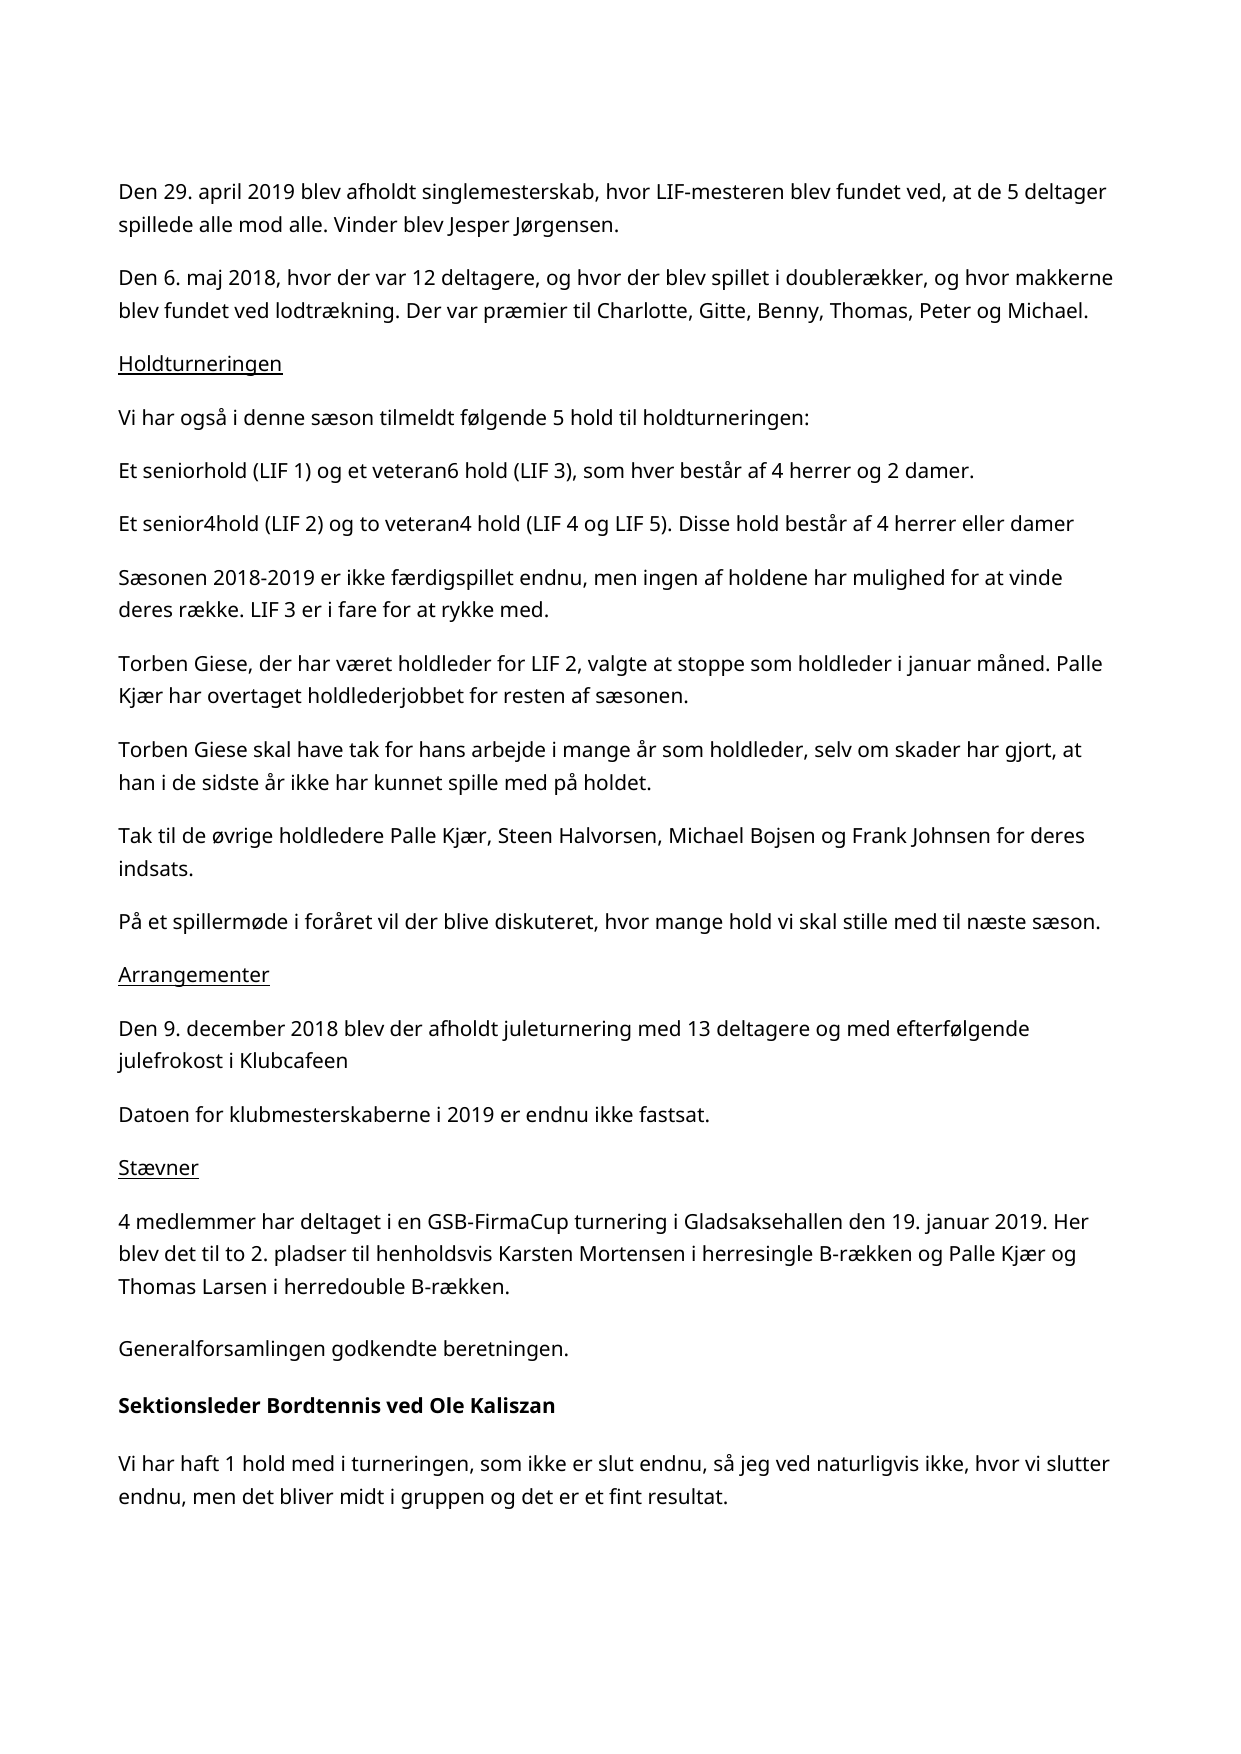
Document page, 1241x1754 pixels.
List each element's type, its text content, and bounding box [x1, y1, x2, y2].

text Den 6. maj 2018, hvor der var 12 deltagere, og hvor der blev spillet i doublerækker, og hvor makkerne blev fundet ved lodtrækning. Der var præmier til Charlotte, Gitte, Benny, Thomas, Peter og Michael. [118, 263, 1122, 324]
text Generalforsamlingen godkendte beretningen. [118, 1334, 1122, 1362]
text Vi har haft 1 hold med i turneringen, som ikke er slut endnu, så jeg ved naturligvis ikke, hvor vi slutter endnu, men det bliver midt i gruppen og det er et fint resultat. [118, 1449, 1122, 1510]
text Et senior4hold (LIF 2) og to veteran4 hold (LIF 4 og LIF 5). Disse hold består af 4 herrer eller damer [118, 509, 1122, 538]
text 4 medlemmer har deltaget i en GSB-FirmaCup turnering i Gladsaksehallen den 19. januar 2019. Her blev det til to 2. pladser til henholdsvis Karsten Mortensen i herresingle B-rækken og Palle Kjær og Thomas Larsen i herredouble B-rækken. [118, 1207, 1122, 1301]
text Arrangementer [118, 961, 1122, 989]
text Den 29. april 2019 blev afholdt singlemesterskab, hvor LIF-mesteren blev fundet ved, at de 5 deltager spillede alle mod alle. Vinder blev Jesper Jørgensen. [118, 177, 1122, 238]
text Torben Giese skal have tak for hans arbejde i mange år som holdleder, selv om skader har gjort, at han i de sidste år ikke har kunnet spille med på holdet. [118, 735, 1122, 796]
text Tak til de øvrige holdledere Palle Kjær, Steen Halvorsen, Michael Bojsen og Frank Johnsen for deres indsats. [118, 821, 1122, 882]
text Datoen for klubmesterskaberne i 2019 er endnu ikke fastsat. [118, 1100, 1122, 1128]
text På et spillermøde i foråret vil der blive diskuteret, hvor mange hold vi skal stille med til næste sæson. [118, 907, 1122, 936]
text Vi har også i denne sæson tilmeldt følgende 5 hold til holdturneringen: [118, 403, 1122, 431]
text Holdturneringen [118, 349, 1122, 378]
text Den 9. december 2018 blev der afholdt juleturnering med 13 deltagere og med efterfølgende julefrokost i Klubcafeen [118, 1014, 1122, 1075]
text Et seniorhold (LIF 1) og et veteran6 hold (LIF 3), som hver består af 4 herrer og 2 damer. [118, 456, 1122, 484]
text Sæsonen 2018-2019 er ikke færdigspillet endnu, men ingen af holdene har mulighed for at vinde deres række. LIF 3 er i fare for at rykke med. [118, 563, 1122, 624]
text Sektionsleder Bordtennis ved Ole Kaliszan [118, 1392, 1122, 1420]
text Stævner [118, 1153, 1122, 1182]
text Torben Giese, der har været holdleder for LIF 2, valgte at stoppe som holdleder i januar måned. Palle Kjær har overtaget holdlederjobbet for resten af sæsonen. [118, 649, 1122, 710]
